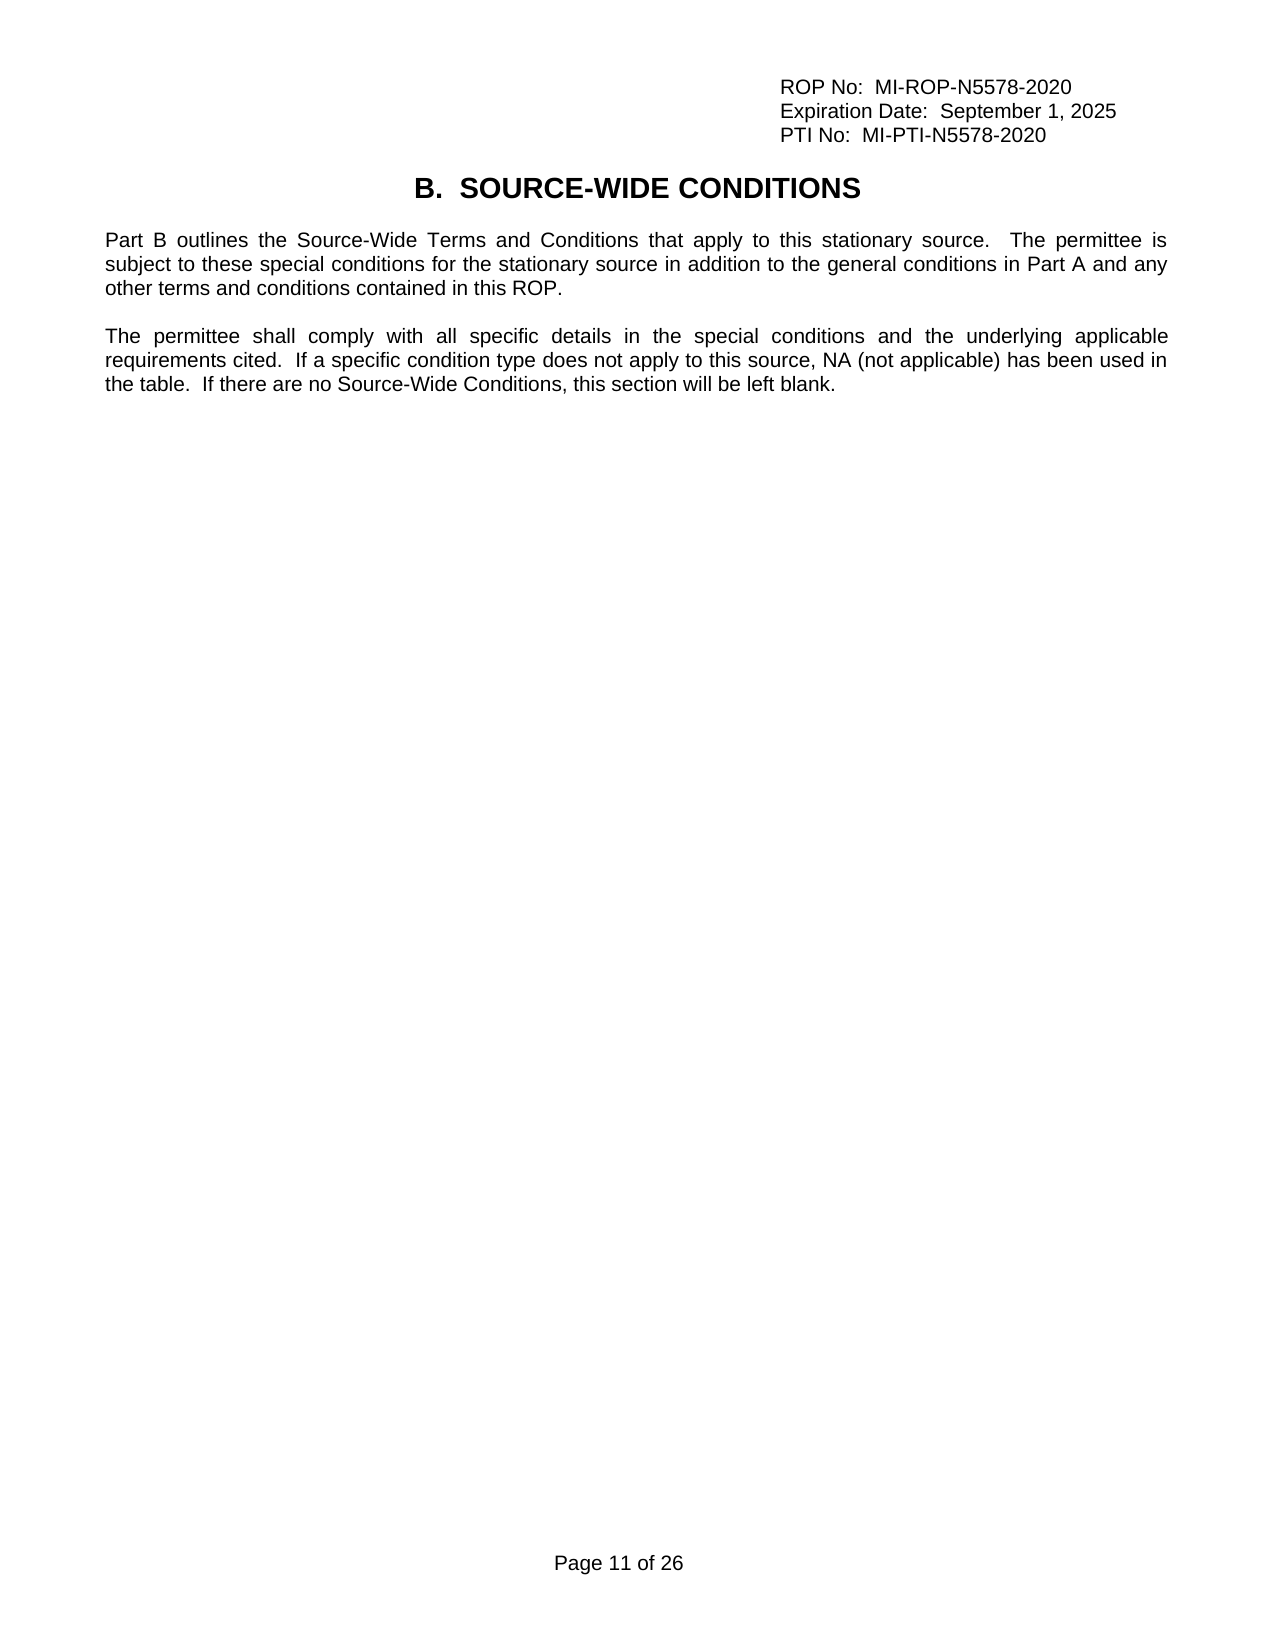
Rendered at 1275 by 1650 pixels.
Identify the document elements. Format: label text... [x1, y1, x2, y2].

text The permittee shall comply with all specific details in the special conditions and the underlying applicable requirements cited. If a specific condition type does not apply to this source, NA (not applicable) has been used in the table. If there are no Source-Wide Conditions, this section will be left blank. [105, 324, 1170, 396]
subtitle B. SOURCE-WIDE CONDITIONS [105, 171, 1170, 204]
text Part B outlines the Source-Wide Terms and Conditions that apply to this stationary source. The permittee is subject to these special conditions for the stationary source in addition to the general conditions in Part A and any other terms and conditions contained in this ROP. [105, 228, 1170, 300]
